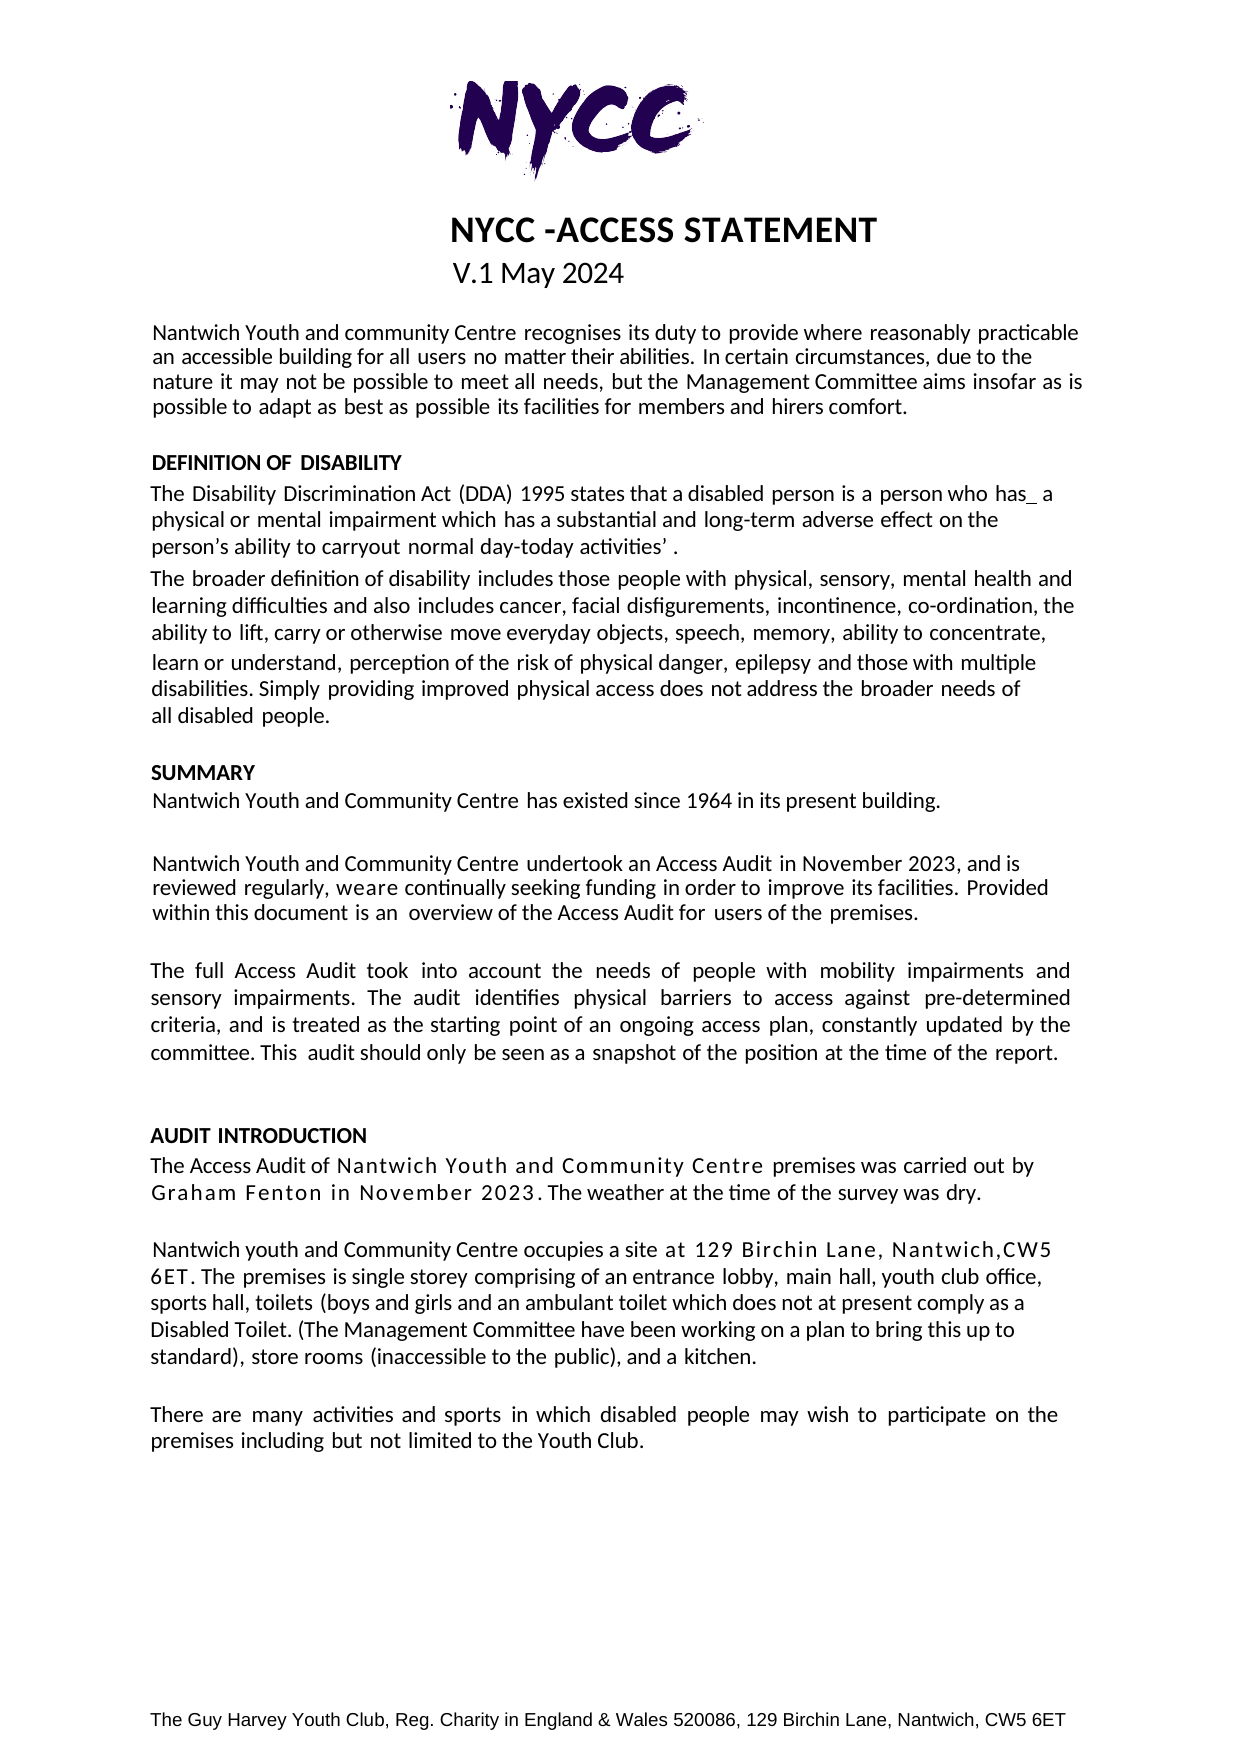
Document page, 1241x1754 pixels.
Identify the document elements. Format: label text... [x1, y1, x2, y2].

text Nantwich youth and Community Centre occupies a site at 129 Birchin Lane, Nantwich,CW5 6ET. The premises is single storey comprising of an entrance lobby, main hall, youth club office, sports hall, toilets (boys and girls and an ambulant toilet which does not at present comply as a Disabled Toilet. (The Management Committee have been working on a plan to bring this up to standard), store rooms (inaccessible to the public), and a kitchen. [150, 1237, 1075, 1370]
picture [450, 81, 705, 182]
text Nantwich Youth and Community Centre undertook an Access Audit in November 2023, and is reviewed regularly, weare continually seeking funding in order to improve its facilities. Provided within this document is an overview of the Access Audit for users of the premises. [152, 851, 1087, 926]
text SUMMARY [151, 764, 1087, 784]
text AUDIT INTRODUCTION [150, 1127, 1087, 1148]
text learn or understand, perception of the risk of physical danger, epilepsy and those with multiple disabilities. Simply providing improved physical access does not address the broader needs of all disabled people. [151, 649, 1046, 729]
text The full Access Audit took into account the needs of people with mobility impairments and sensory impairments. The audit identifies physical barriers to access against pre-determined criteria, and is treated as the starting point of an ongoing access plan, constantly updated by the committee. This audit should only be seen as a snapshot of the position at the time of the report. [150, 957, 1071, 1066]
text Nantwich Youth and Community Centre has existed since 1964 in its present building. [152, 789, 1087, 814]
text DEFINITION OF DISABILITY [152, 454, 1087, 475]
text The Access Audit of Nantwich Youth and Community Centre premises was carried out by Graham Fenton in November 2023. The weather at the time of the survey was dry. [150, 1152, 1074, 1206]
text Nantwich Youth and community Centre recognises its duty to provide where reasonably practicable an accessible building for all users no matter their abilities. In certain circumstances, due to the nature it may not be possible to meet all needs, but the Management Committee aims insofar as is possible to adapt as best as possible its facilities for members and hirers comfort. [152, 320, 1087, 420]
text The broader definition of disability includes those people with physical, sensory, mental health and learning difficulties and also includes cancer, facial disfigurements, incontinence, co-ordination, the ability to lift, carry or otherwise move everyday objects, speech, memory, ability to concentrate, [150, 565, 1082, 646]
text The Disability Discrimination Act (DDA) 1995 states that a disabled person is a person who has a physical or mental impairment which has a substantial and long-term adverse effect on the person’s ability to carryout normal day-today activities’ . [150, 479, 1082, 560]
text There are many activities and sports in which disabled people may wish to participate on the premises including but not limited to the Youth Club. [150, 1401, 1059, 1454]
